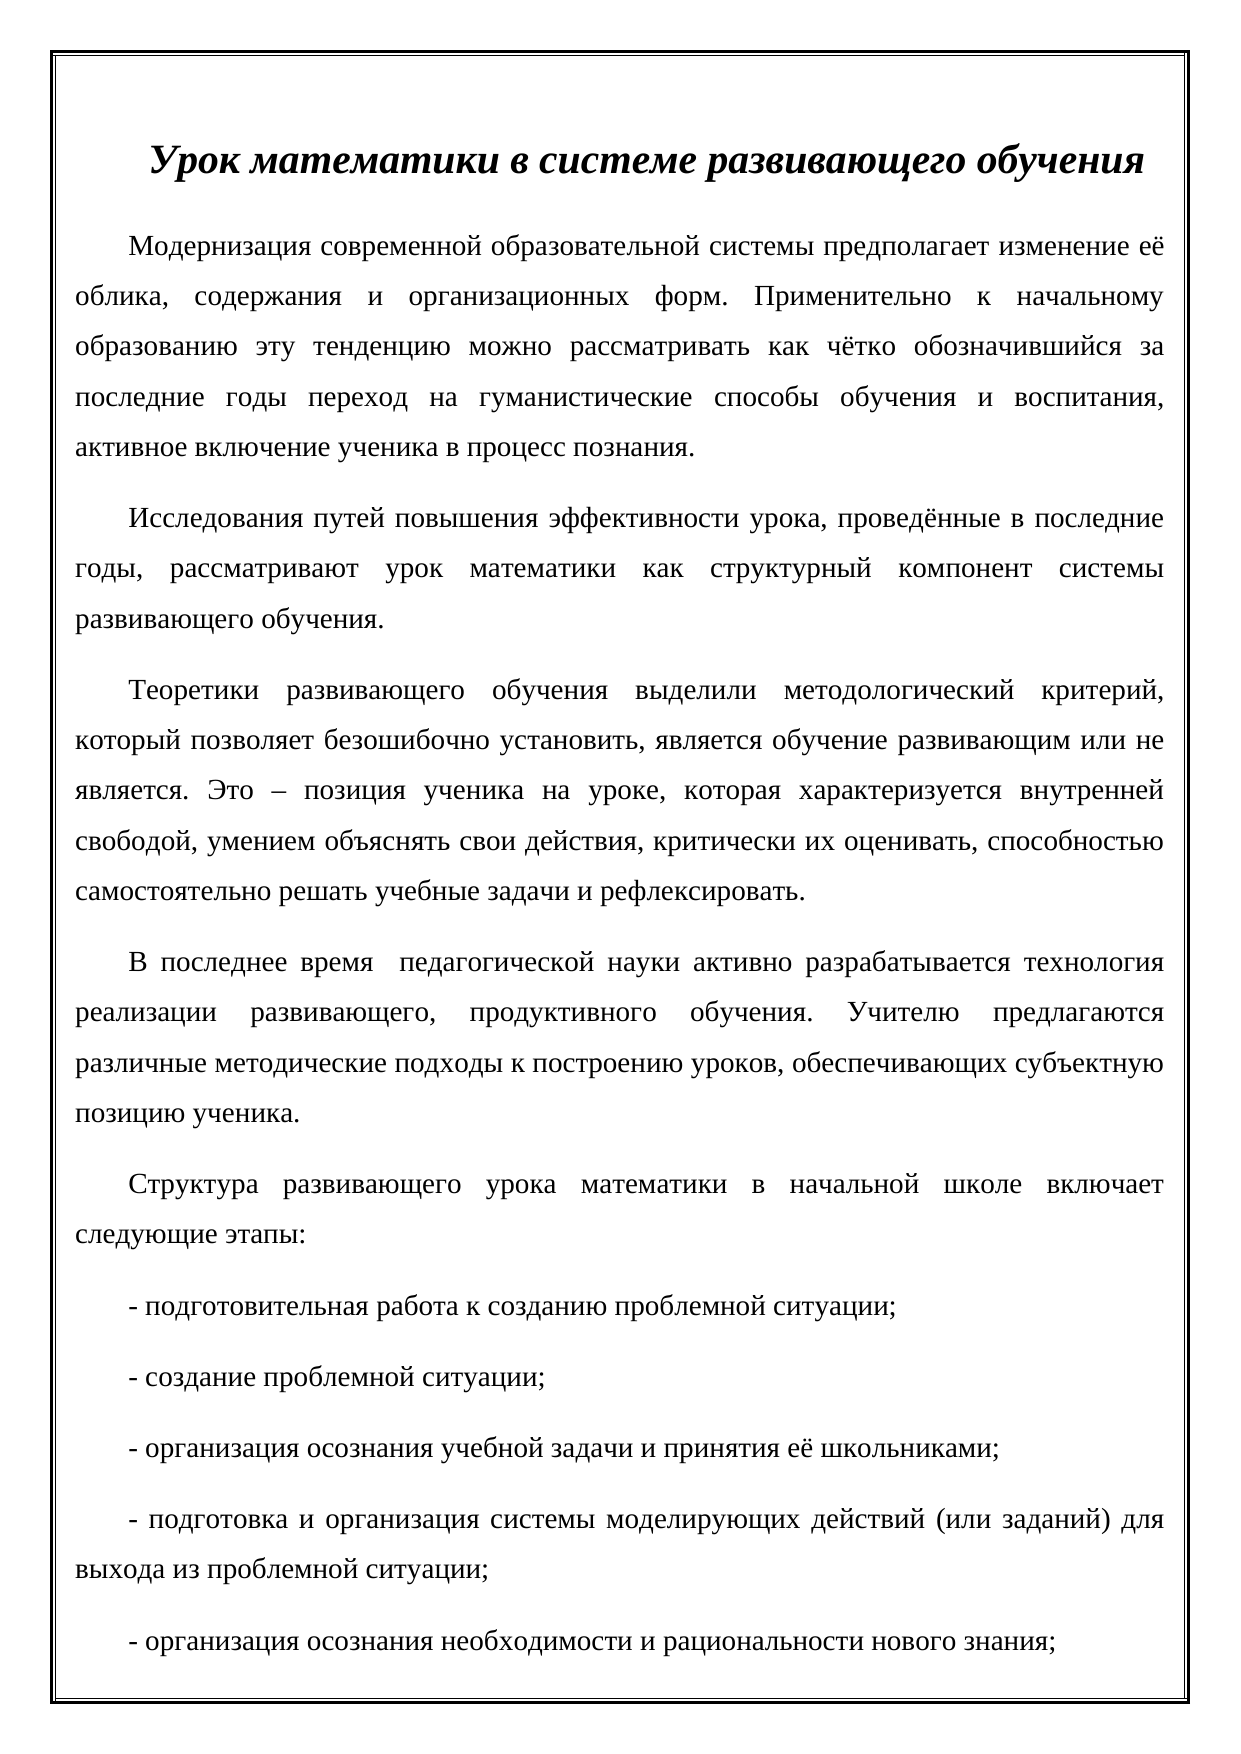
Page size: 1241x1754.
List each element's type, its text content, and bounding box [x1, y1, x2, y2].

text Теоретики развивающего обучения выделили методологический критерий, который позволяет безошибочно установить, является обучение развивающим или не является. Это – позиция ученика на уроке, которая характеризуется внутренней свободой, умением объяснять свои действия, критически их оценивать, способностью самостоятельно решать учебные задачи и рефлексировать. [75, 672, 1165, 907]
text Модернизация современной образовательной системы предполагает изменение её облика, содержания и организационных форм. Применительно к начальному образованию эту тенденцию можно рассматривать как чётко обозначившийся за последние годы переход на гуманистические способы обучения и воспитания, активное включение ученика в процесс познания. [75, 228, 1165, 462]
text Исследования путей повышения эффективности урока, проведённые в последние годы, рассматривают урок математики как структурный компонент системы развивающего обучения. [75, 500, 1165, 634]
text В последнее время педагогической науки активно разрабатывается технология реализации развивающего, продуктивного обучения. Учителю предлагаются различные методические подходы к построению уроков, обеспечивающих субъектную позицию ученика. [75, 944, 1165, 1129]
text Структура развивающего урока математики в начальной школе включает следующие этапы: [75, 1166, 1165, 1250]
text - подготовка и организация системы моделирующих действий (или заданий) для выхода из проблемной ситуации; [75, 1501, 1165, 1585]
text Урок математики в системе развивающего обучения [75, 135, 1165, 183]
text - организация осознания учебной задачи и принятия её школьниками; [75, 1430, 1165, 1464]
text - создание проблемной ситуации; [75, 1359, 1165, 1392]
text - организация осознания необходимости и рациональности нового знания; [75, 1623, 1165, 1656]
text - подготовительная работа к созданию проблемной ситуации; [75, 1288, 1165, 1321]
